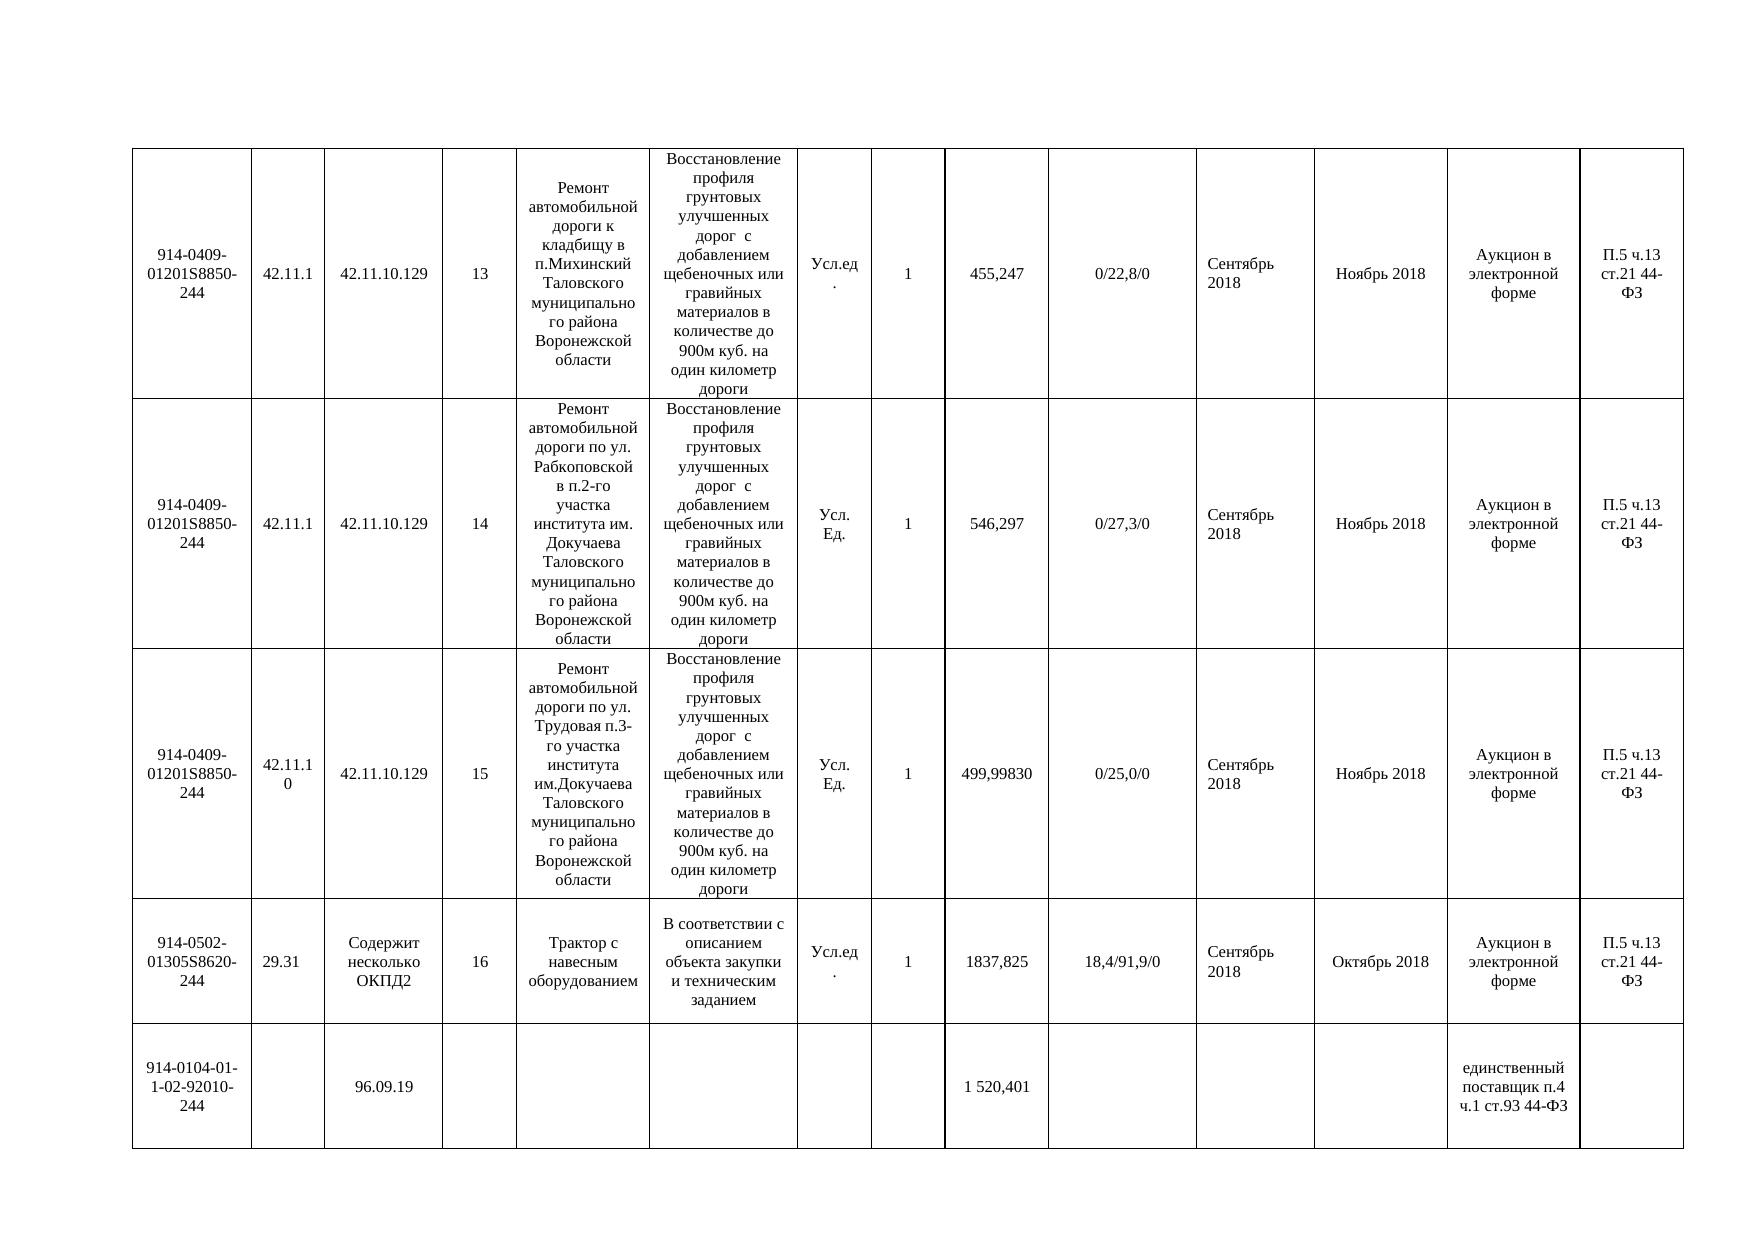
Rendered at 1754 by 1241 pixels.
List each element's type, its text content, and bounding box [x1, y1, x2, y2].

table_cell 1 520,401 [946, 1024, 1048, 1148]
table_cell 1837,825 [946, 899, 1048, 1023]
table_cell 0/22,8/0 [1049, 149, 1196, 398]
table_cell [1581, 149, 1683, 398]
table_cell 13 [443, 149, 516, 398]
table_cell [517, 1024, 649, 1148]
table_cell 914-0409-01201S8850-244 [133, 649, 251, 898]
table_cell 42.11.10.129 [325, 399, 442, 648]
table_cell [443, 1024, 516, 1148]
table_cell [1315, 1024, 1447, 1148]
table_cell [252, 1024, 324, 1148]
table_cell [1049, 1024, 1196, 1148]
table_cell 16 [443, 899, 516, 1023]
table_cell Ремонт автомобильной дороги по ул. Трудовая п.3-го участка института им.Докучаева Таловского муниципального района Воронежской области [517, 649, 649, 898]
table_cell 42.11.10.129 [325, 649, 442, 898]
table_cell 1 [872, 149, 944, 398]
table_cell Ремонт автомобильной дороги по ул. Рабкоповской в п.2-го участка института им. Докучаева Таловского муниципального района Воронежской области [517, 399, 649, 648]
table_cell 42.11.1 [252, 399, 324, 648]
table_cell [133, 149, 251, 398]
table_cell 1 [872, 899, 944, 1023]
table_cell Усл.ед. [798, 899, 871, 1023]
table_cell Трактор с навесным оборудованием [517, 899, 649, 1023]
table_cell П.5 ч.13 ст.21 44-ФЗ [1581, 899, 1683, 1023]
table_cell 14 [443, 399, 516, 648]
table_cell 914-0502-01305S8620-244 [133, 899, 251, 1023]
table_cell 0/25,0/0 [1049, 649, 1196, 898]
table_cell 18,4/91,9/0 [1049, 899, 1196, 1023]
table_cell Содержит несколько ОКПД2 [325, 899, 442, 1023]
table_cell 42.11.10.129 [325, 149, 442, 398]
table_cell Ноябрь 2018 [1315, 649, 1447, 898]
table_cell 15 [443, 649, 516, 898]
table_cell Усл. Ед. [798, 649, 871, 898]
table_cell 546,297 [946, 399, 1048, 648]
table_cell 42.11.10 [252, 649, 324, 898]
table_cell Сентябрь 2018 [1197, 649, 1314, 898]
table_cell [872, 1024, 944, 1148]
table_cell Ноябрь 2018 [1315, 399, 1447, 648]
table_cell Аукцион в электронной форме [1448, 899, 1579, 1023]
table_cell 1 [872, 649, 944, 898]
table_cell [798, 1024, 871, 1148]
table_cell П.5 ч.13 ст.21 44-ФЗ [1581, 399, 1683, 648]
table_cell В соответствии с описанием объекта закупки и техническим заданием [650, 899, 797, 1023]
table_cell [1448, 149, 1579, 398]
table_cell 499,99830 [946, 649, 1048, 898]
table_cell Ремонт автомобильной дороги к кладбищу в п.Михинский Таловского муниципального района Воронежской области [517, 149, 649, 398]
table_cell Сентябрь 2018 [1197, 899, 1314, 1023]
table_cell 0/27,3/0 [1049, 399, 1196, 648]
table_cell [650, 149, 797, 398]
table_cell 1 [872, 399, 944, 648]
table_cell 914-0409-01201S8850-244 [133, 399, 251, 648]
table_cell Аукцион в электронной форме [1448, 399, 1579, 648]
table_cell П.5 ч.13 ст.21 44-ФЗ [1581, 649, 1683, 898]
table_cell Усл. Ед. [798, 399, 871, 648]
table_cell 914-0104-01-1-02-92010-244 [133, 1024, 251, 1148]
table_cell 29.31 [252, 899, 324, 1023]
table_cell Аукцион в электронной форме [1448, 649, 1579, 898]
table_cell 455,247 [946, 149, 1048, 398]
table_cell Ноябрь 2018 [1315, 149, 1447, 398]
table_cell [650, 1024, 797, 1148]
table_cell 42.11.1 [252, 149, 324, 398]
table_cell [1197, 1024, 1314, 1148]
table_cell Сентябрь 2018 [1197, 149, 1314, 398]
table_cell Октябрь 2018 [1315, 899, 1447, 1023]
table_cell Усл.ед. [798, 149, 871, 398]
table_cell 96.09.19 [325, 1024, 442, 1148]
table_cell Сентябрь 2018 [1197, 399, 1314, 648]
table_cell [1448, 1024, 1579, 1148]
table_cell [1581, 1024, 1683, 1148]
